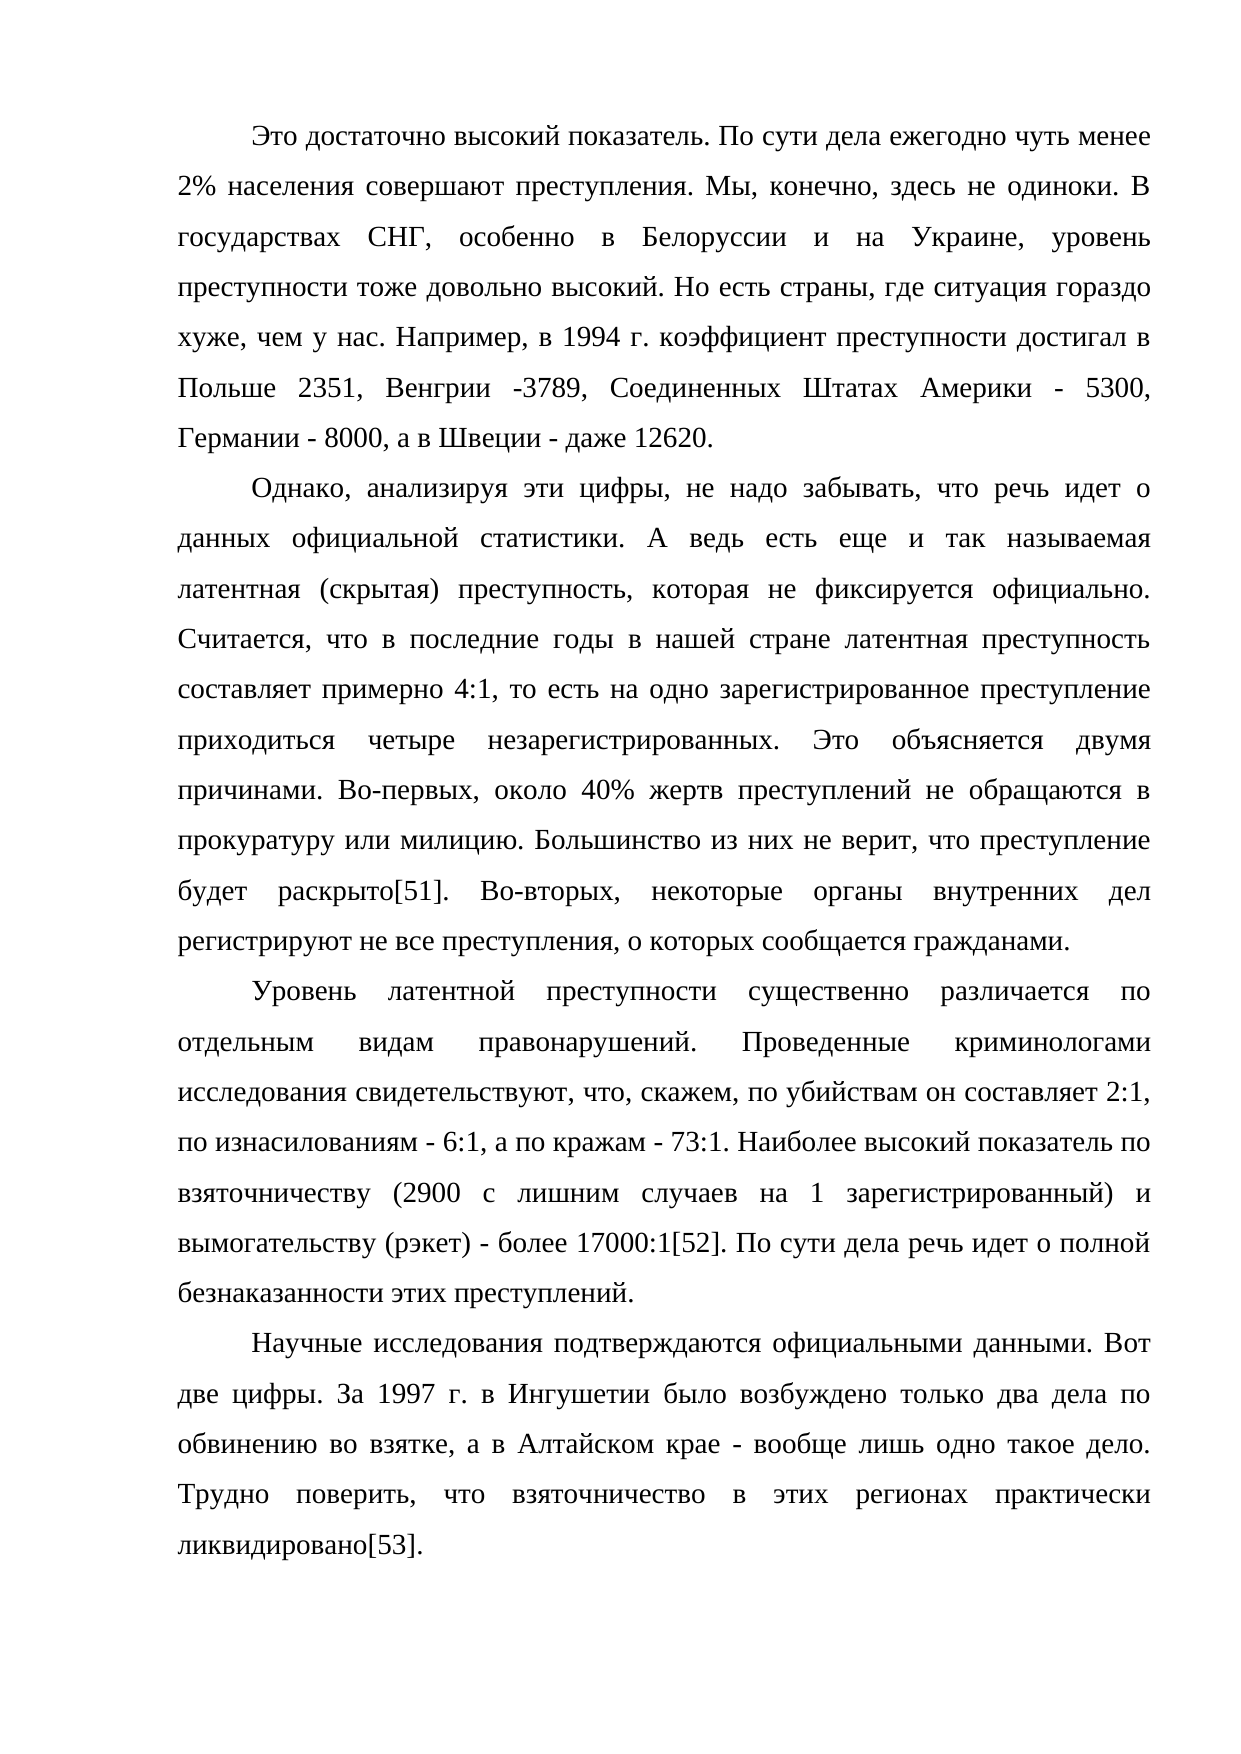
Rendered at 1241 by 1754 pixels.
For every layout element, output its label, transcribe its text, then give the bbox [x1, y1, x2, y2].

text Научные исследования подтверждаются официальными данными. Вот две цифры. За . в Ингушетии было возбуждено только два дела по обвинению во взятке, а в Алтайском крае - вообще лишь одно такое дело. Трудно поверить, что взяточничество в этих регионах практически ликвидировано[53]. [177, 1326, 1152, 1560]
text Уровень латентной преступности существенно различается по отдельным видам правонарушений. Проведенные криминологами исследования свидетельствуют, что, скажем, по убийствам он составляет 2:1, по изнасилованиям - 6:1, а по кражам - 73:1. Наиболее высокий показатель по взяточничеству (2900 с лишним случаев на 1 зарегистрированный) и вымогательству (рэкет) - более 17000:1[52]. По сути дела речь идет о полной безнаказанности этих преступлений. [177, 973, 1152, 1309]
text Это достаточно высокий показатель. По сути дела ежегодно чуть менее 2% населения совершают преступления. Мы, конечно, здесь не одиноки. В государствах СНГ, особенно в Белоруссии и на Украине, уровень преступности тоже довольно высокий. Но есть страны, где ситуация гораздо хуже, чем у нас. Например, в . коэффициент преступности достигал в Польше 2351, Венгрии -3789, Соединенных Штатах Америки - 5300, Германии - 8000, а в Швеции - даже 12620. [177, 118, 1152, 453]
text Однако, анализируя эти цифры, не надо забывать, что речь идет о данных официальной статистики. А ведь есть еще и так называемая латентная (скрытая) преступность, которая не фиксируется официально. Считается, что в последние годы в нашей стране латентная преступность составляет примерно 4:1, то есть на одно зарегистрированное преступление приходиться четыре незарегистрированных. Это объясняется двумя причинами. Во-первых, около 40% жертв преступлений не обращаются в прокуратуру или милицию. Большинство из них не верит, что преступление будет раскрыто[51]. Во-вторых, некоторые органы внутренних дел регистрируют не все преступления, о которых сообщается гражданами. [177, 470, 1152, 957]
